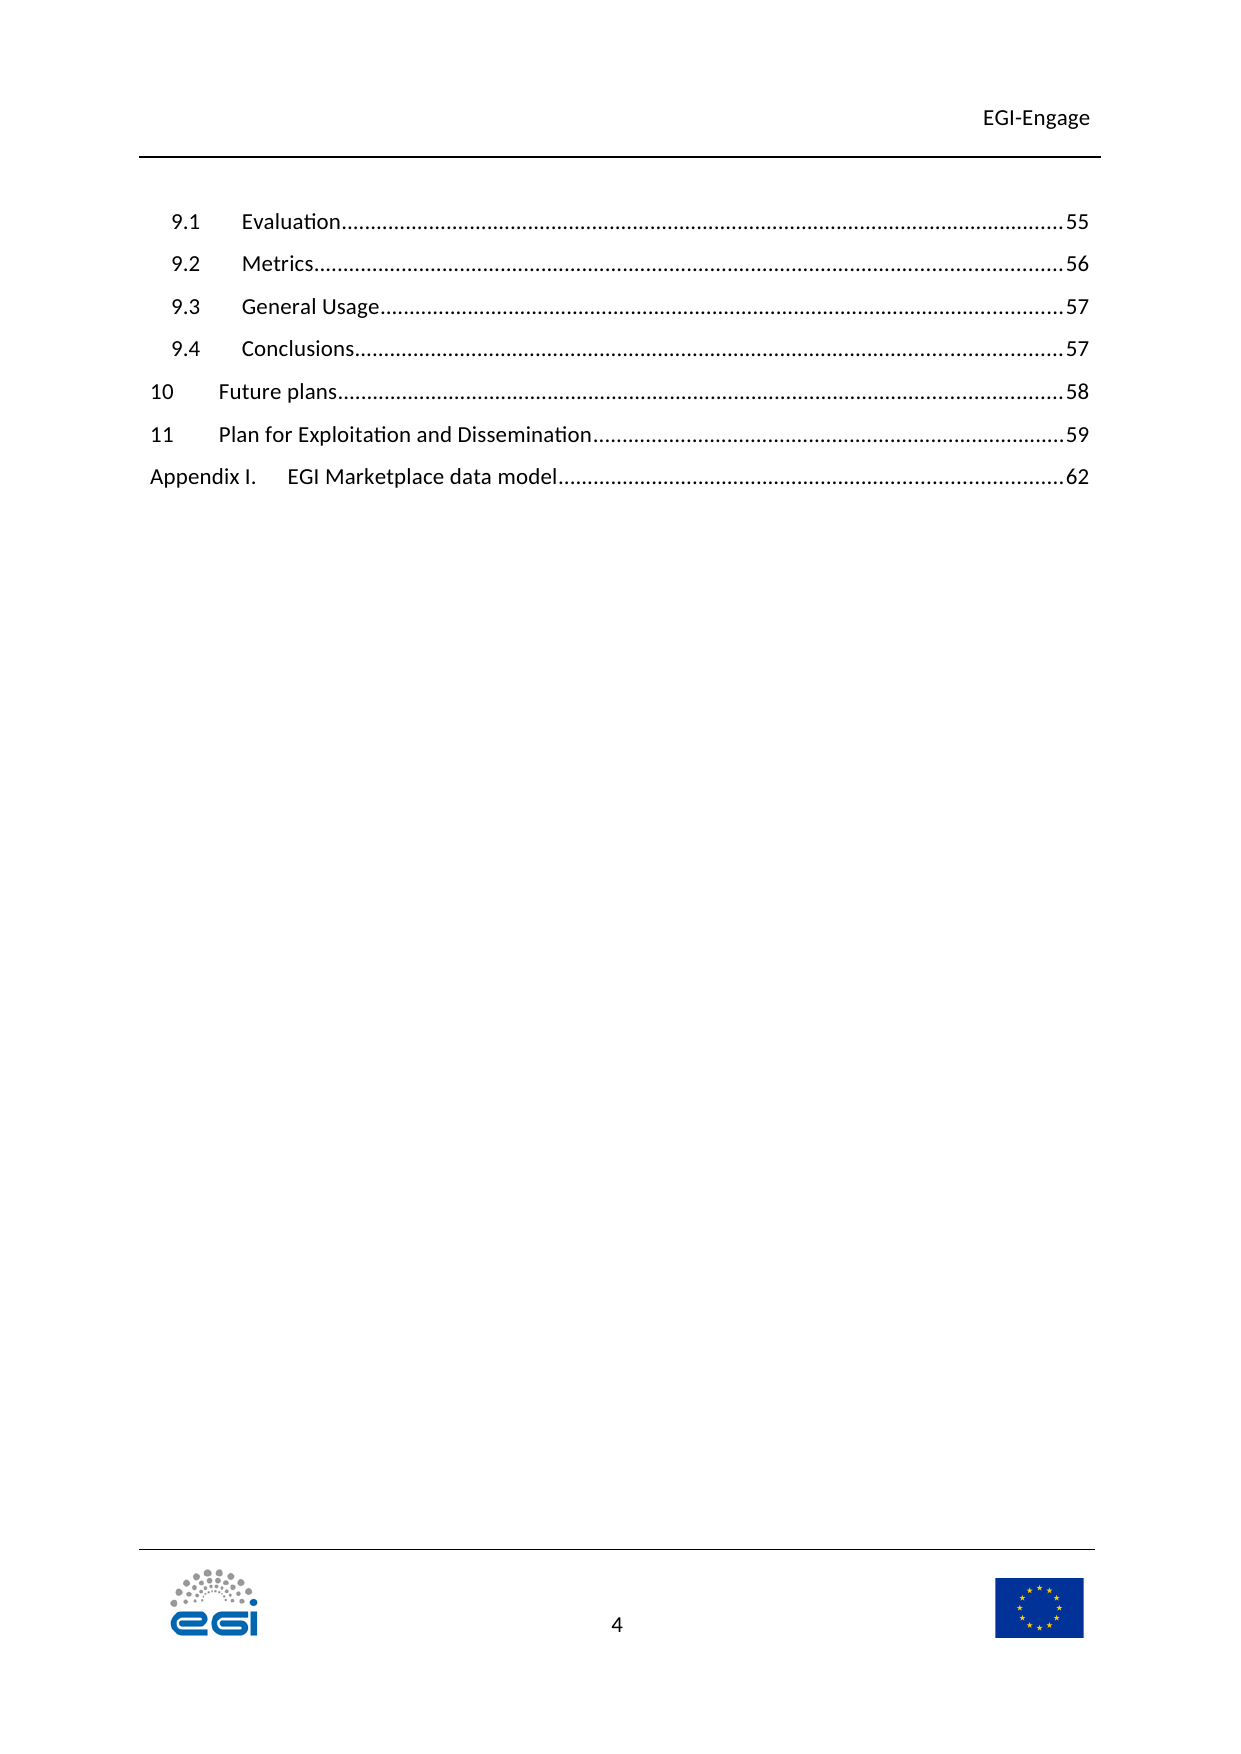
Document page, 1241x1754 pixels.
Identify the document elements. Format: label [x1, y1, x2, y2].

picture [995, 1578, 1084, 1638]
picture [150, 1567, 276, 1638]
